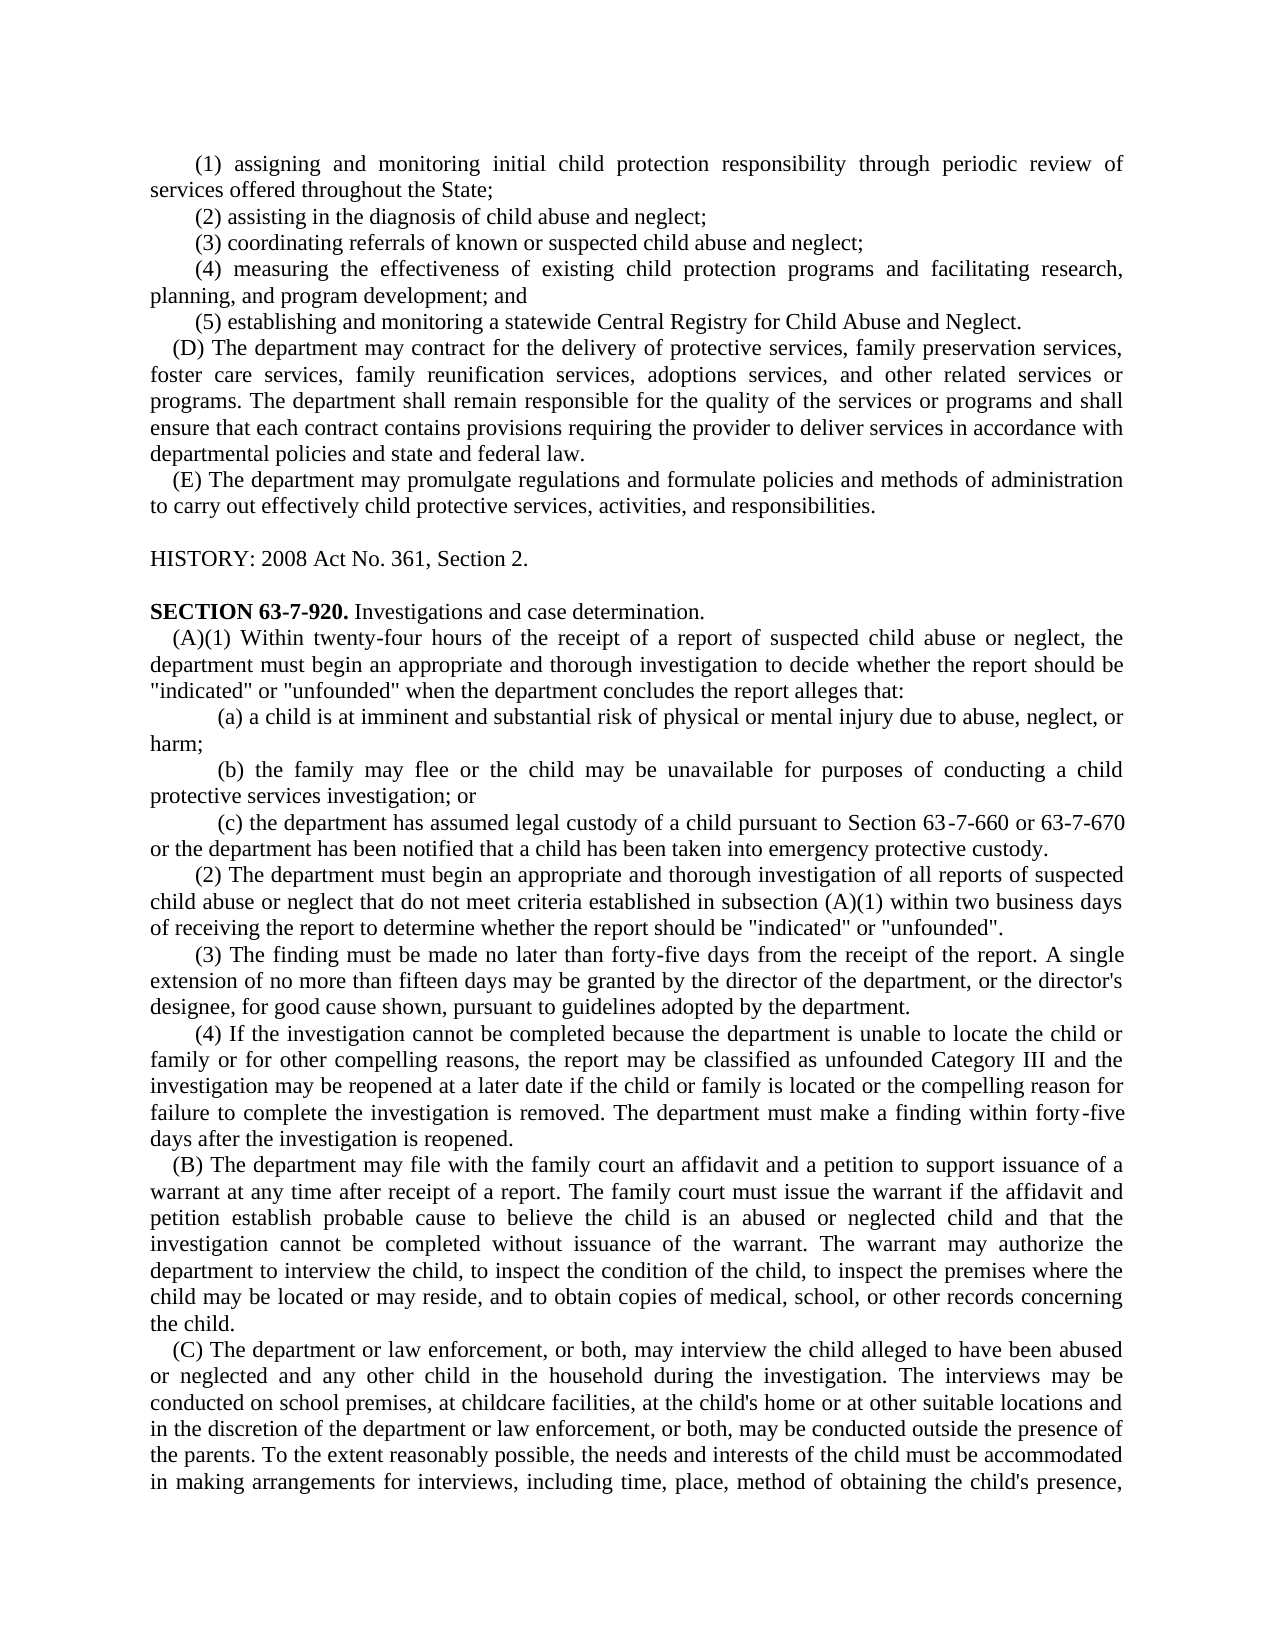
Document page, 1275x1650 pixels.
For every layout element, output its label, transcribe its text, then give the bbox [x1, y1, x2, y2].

text (1) assigning and monitoring initial child protection responsibility through periodic review of services offered throughout the State; [150, 150, 1125, 203]
text (B) The department may file with the family court an affidavit and a petition to support issuance of a warrant at any time after receipt of a report. The family court must issue the warrant if the affidavit and petition establish probable cause to believe the child is an abused or neglected child and that the investigation cannot be completed without issuance of the warrant. The warrant may authorize the department to interview the child, to inspect the condition of the child, to inspect the premises where the child may be located or may reside, and to obtain copies of medical, school, or other records concerning the child. [150, 1151, 1125, 1336]
text (c) the department has assumed legal custody of a child pursuant to Section 63-7-660 or 63-7-670 or the department has been notified that a child has been taken into emergency protective custody. [150, 809, 1125, 862]
text SECTION 63-7-920. Investigations and case determination. [150, 598, 1125, 624]
text (3) coordinating referrals of known or suspected child abuse and neglect; [150, 229, 1125, 255]
text (3) The finding must be made no later than forty-five days from the receipt of the report. A single extension of no more than fifteen days may be granted by the director of the department, or the director's designee, for good cause shown, pursuant to guidelines adopted by the department. [150, 941, 1125, 1020]
text (2) assisting in the diagnosis of child abuse and neglect; [150, 203, 1125, 229]
text (4) If the investigation cannot be completed because the department is unable to locate the child or family or for other compelling reasons, the report may be classified as unfounded Category III and the investigation may be reopened at a later date if the child or family is located or the compelling reason for failure to complete the investigation is removed. The department must make a finding within forty-five days after the investigation is reopened. [150, 1020, 1125, 1151]
text (b) the family may flee or the child may be unavailable for purposes of conducting a child protective services investigation; or [150, 756, 1125, 809]
text (D) The department may contract for the delivery of protective services, family preservation services, foster care services, family reunification services, adoptions services, and other related services or programs. The department shall remain responsible for the quality of the services or programs and shall ensure that each contract contains provisions requiring the provider to deliver services in accordance with departmental policies and state and federal law. [150, 334, 1125, 466]
text (4) measuring the effectiveness of existing child protection programs and facilitating research, planning, and program development; and [150, 255, 1125, 308]
text (2) The department must begin an appropriate and thorough investigation of all reports of suspected child abuse or neglect that do not meet criteria established in subsection (A)(1) within two business days of receiving the report to determine whether the report should be "indicated" or "unfounded". [150, 862, 1125, 941]
text HISTORY: 2008 Act No. 361, Section 2. [150, 545, 1125, 572]
text (E) The department may promulgate regulations and formulate policies and methods of administration to carry out effectively child protective services, activities, and responsibilities. [150, 466, 1125, 519]
text (A)(1) Within twenty-four hours of the receipt of a report of suspected child abuse or neglect, the department must begin an appropriate and thorough investigation to decide whether the report should be "indicated" or "unfounded" when the department concludes the report alleges that: [150, 624, 1125, 703]
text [150, 1336, 1125, 1494]
text (a) a child is at imminent and substantial risk of physical or mental injury due to abuse, neglect, or harm; [150, 703, 1125, 756]
text (5) establishing and monitoring a statewide Central Registry for Child Abuse and Neglect. [150, 308, 1125, 334]
